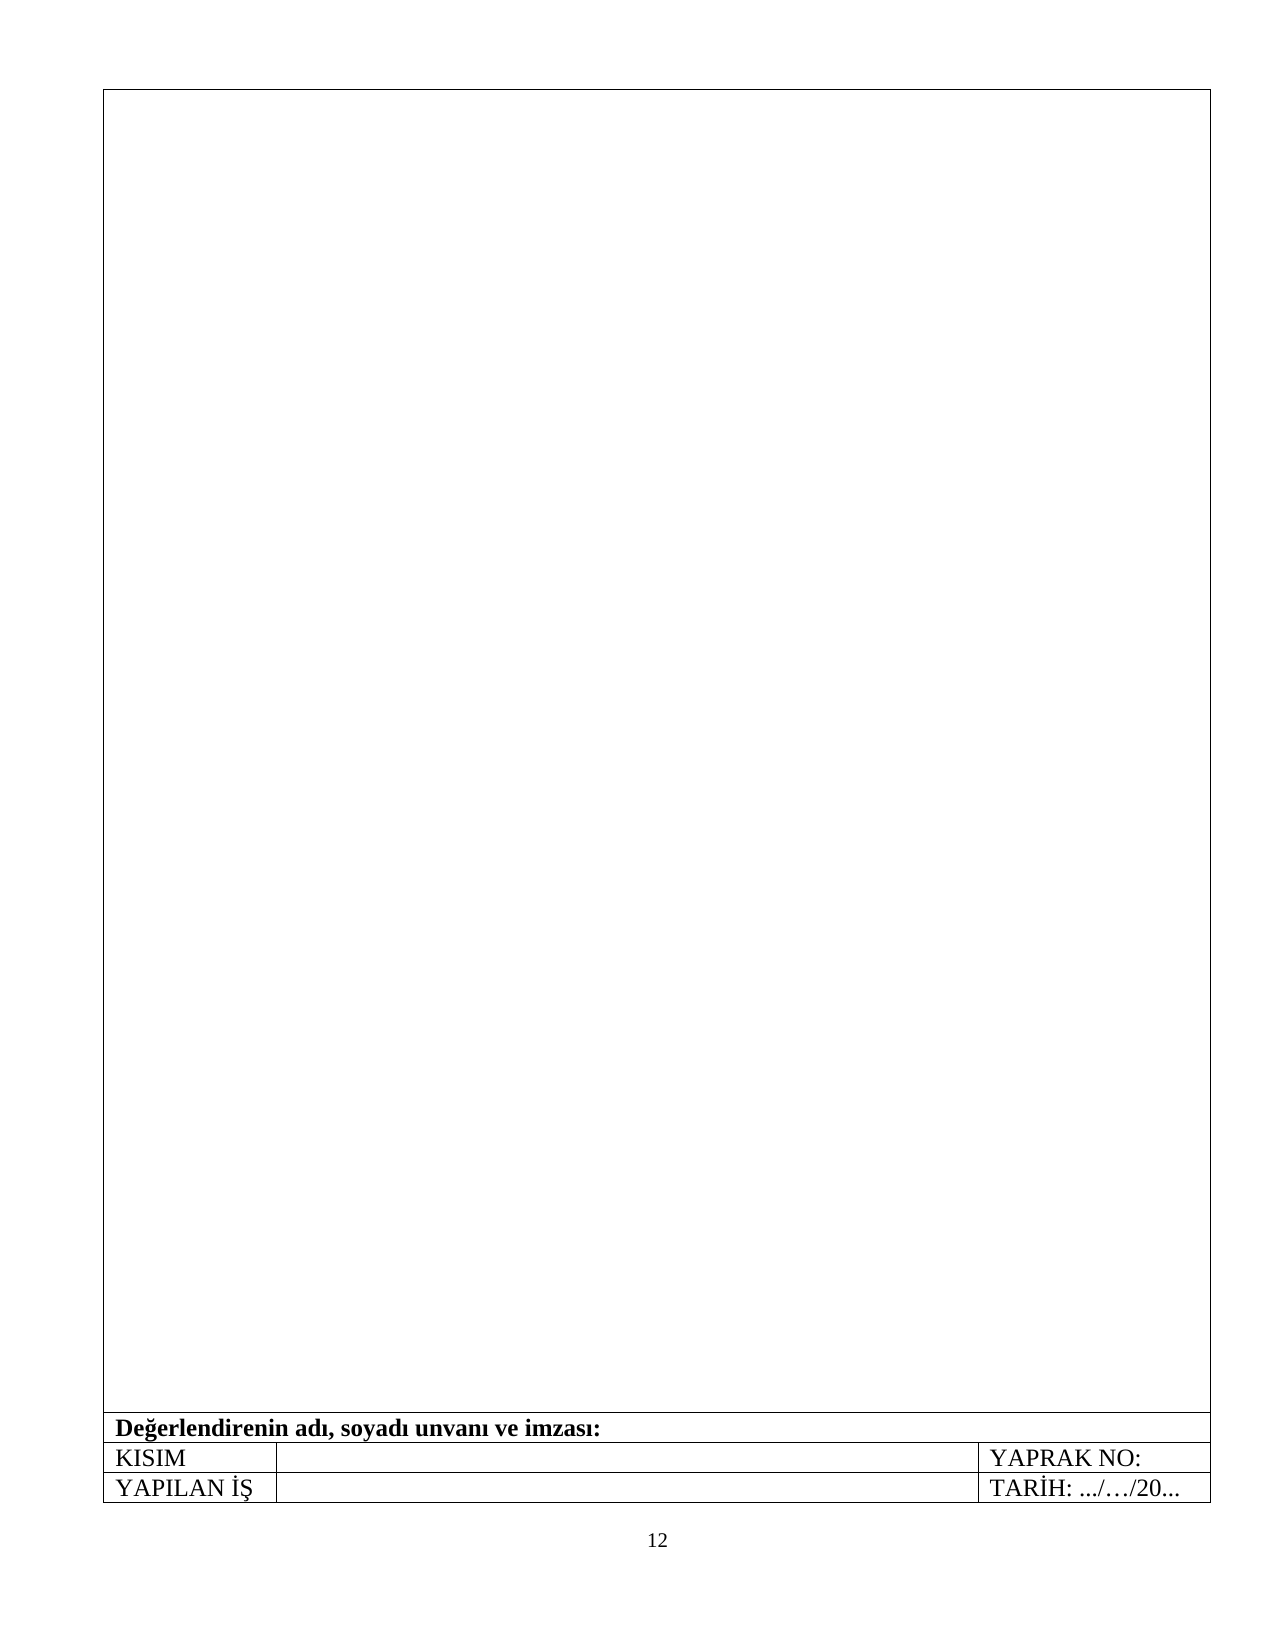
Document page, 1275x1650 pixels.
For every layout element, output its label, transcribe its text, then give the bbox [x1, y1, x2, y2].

table_cell KISIM [104, 1443, 276, 1472]
table_cell TARİH: .../…/20... [979, 1473, 1210, 1502]
table_cell YAPRAK NO: [979, 1443, 1210, 1472]
table_cell Değerlendirenin adı, soyadı unvanı ve imzası: [104, 1413, 1210, 1442]
table_cell YAPILAN İŞ [104, 1473, 276, 1502]
table_cell [277, 1473, 978, 1502]
table_cell [104, 90, 1210, 1412]
table_cell [277, 1443, 978, 1472]
